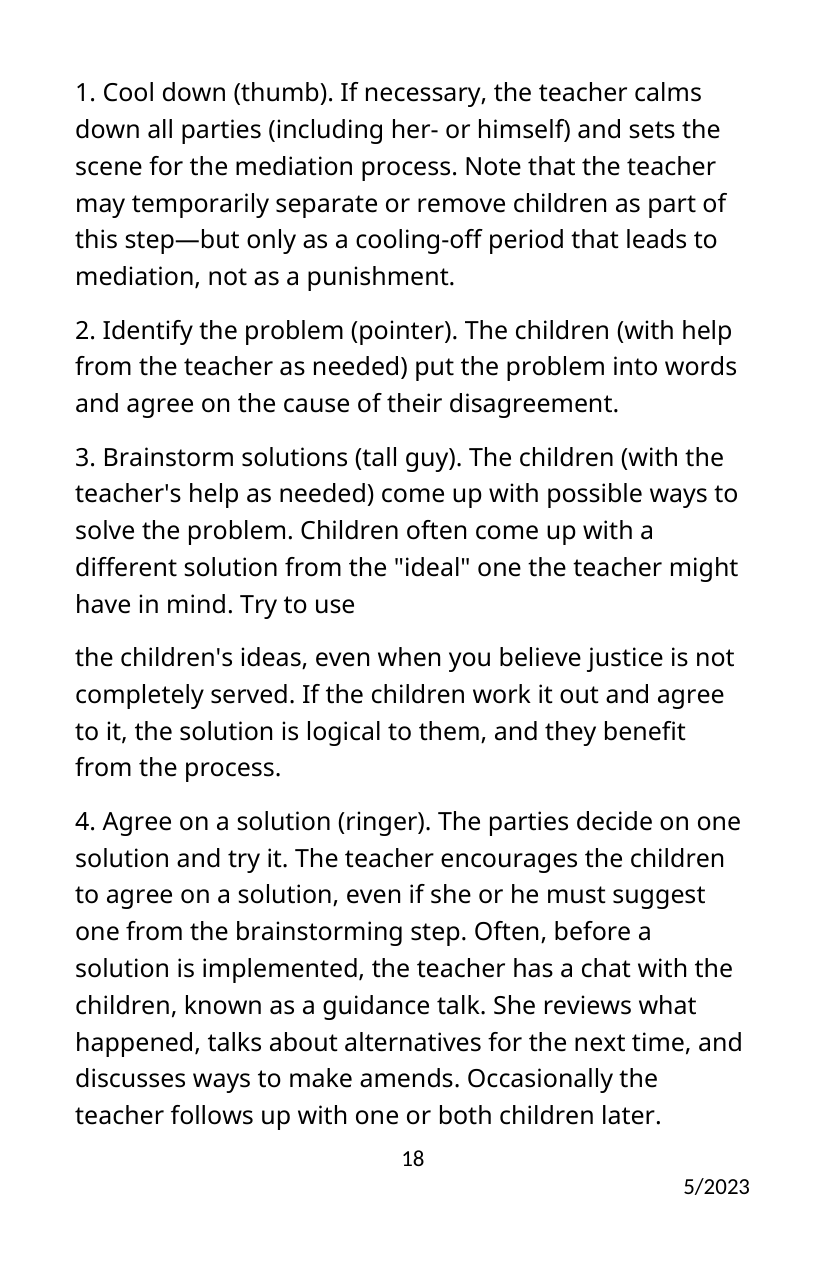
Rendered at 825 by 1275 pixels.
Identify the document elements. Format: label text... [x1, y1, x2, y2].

text 3. Brainstorm solutions (tall guy). The children (with the teacher's help as needed) come up with possible ways to solve the problem. Children often come up with a different solution from the "ideal" one the teacher might have in mind. Try to use [75, 439, 750, 620]
text 1. Cool down (thumb). If necessary, the teacher calms down all parties (including her- or himself) and sets the scene for the mediation process. Note that the teacher may temporarily separate or remove children as part of this step—but only as a cooling-off period that leads to mediation, not as a punishment. [75, 75, 750, 293]
text 4. Agree on a solution (ringer). The parties decide on one solution and try it. The teacher encourages the children to agree on a solution, even if she or he must suggest one from the brainstorming step. Often, before a solution is implemented, the teacher has a chat with the children, known as a guidance talk. She reviews what happened, talks about alternatives for the next time, and discusses ways to make amends. Occasionally the teacher follows up with one or both children later. [75, 803, 750, 1132]
text the children's ideas, even when you believe justice is not completely served. If the children work it out and agree to it, the solution is logical to them, and they benefit from the process. [75, 640, 750, 784]
text 2. Identify the problem (pointer). The children (with help from the teacher as needed) put the problem into words and agree on the cause of their disagreement. [75, 312, 750, 420]
